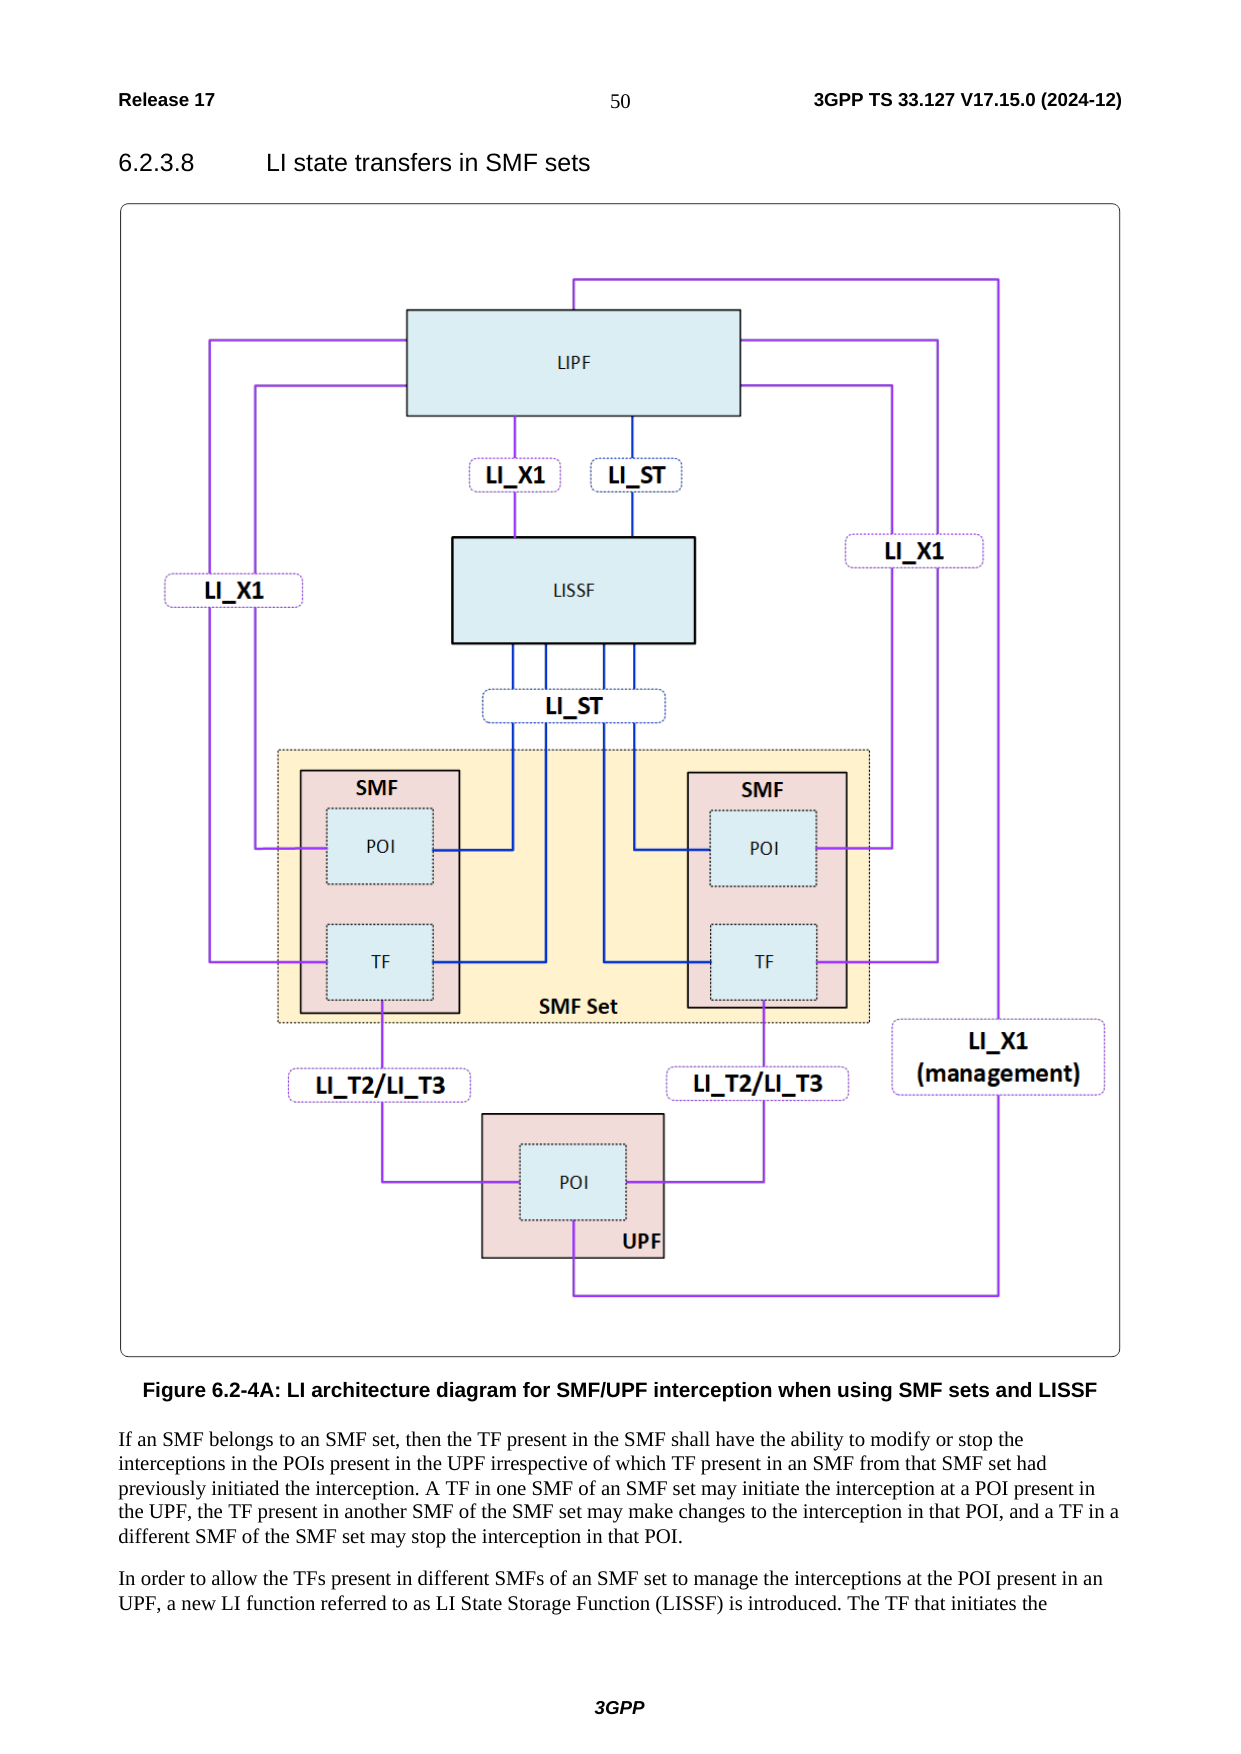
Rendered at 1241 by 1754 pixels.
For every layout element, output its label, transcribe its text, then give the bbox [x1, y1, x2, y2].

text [118, 1566, 1122, 1614]
subtitle 6.2.3.8 LI state transfers in SMF sets [118, 147, 1122, 176]
text If an SMF belongs to an SMF set, then the TF present in the SMF shall have the ability to modify or stop the interceptions in the POIs present in the UPF irrespective of which TF present in an SMF from that SMF set had previously initiated the interception. A TF in one SMF of an SMF set may initiate the interception at a POI present in the UPF, the TF present in another SMF of the SMF set may make changes to the interception in that POI, and a TF in a different SMF of the SMF set may stop the interception in that POI. [118, 1427, 1122, 1548]
picture [118, 201, 1123, 1360]
text Figure 6.2-4A: LI architecture diagram for SMF/UPF interception when using SMF sets and LISSF [118, 1378, 1122, 1402]
